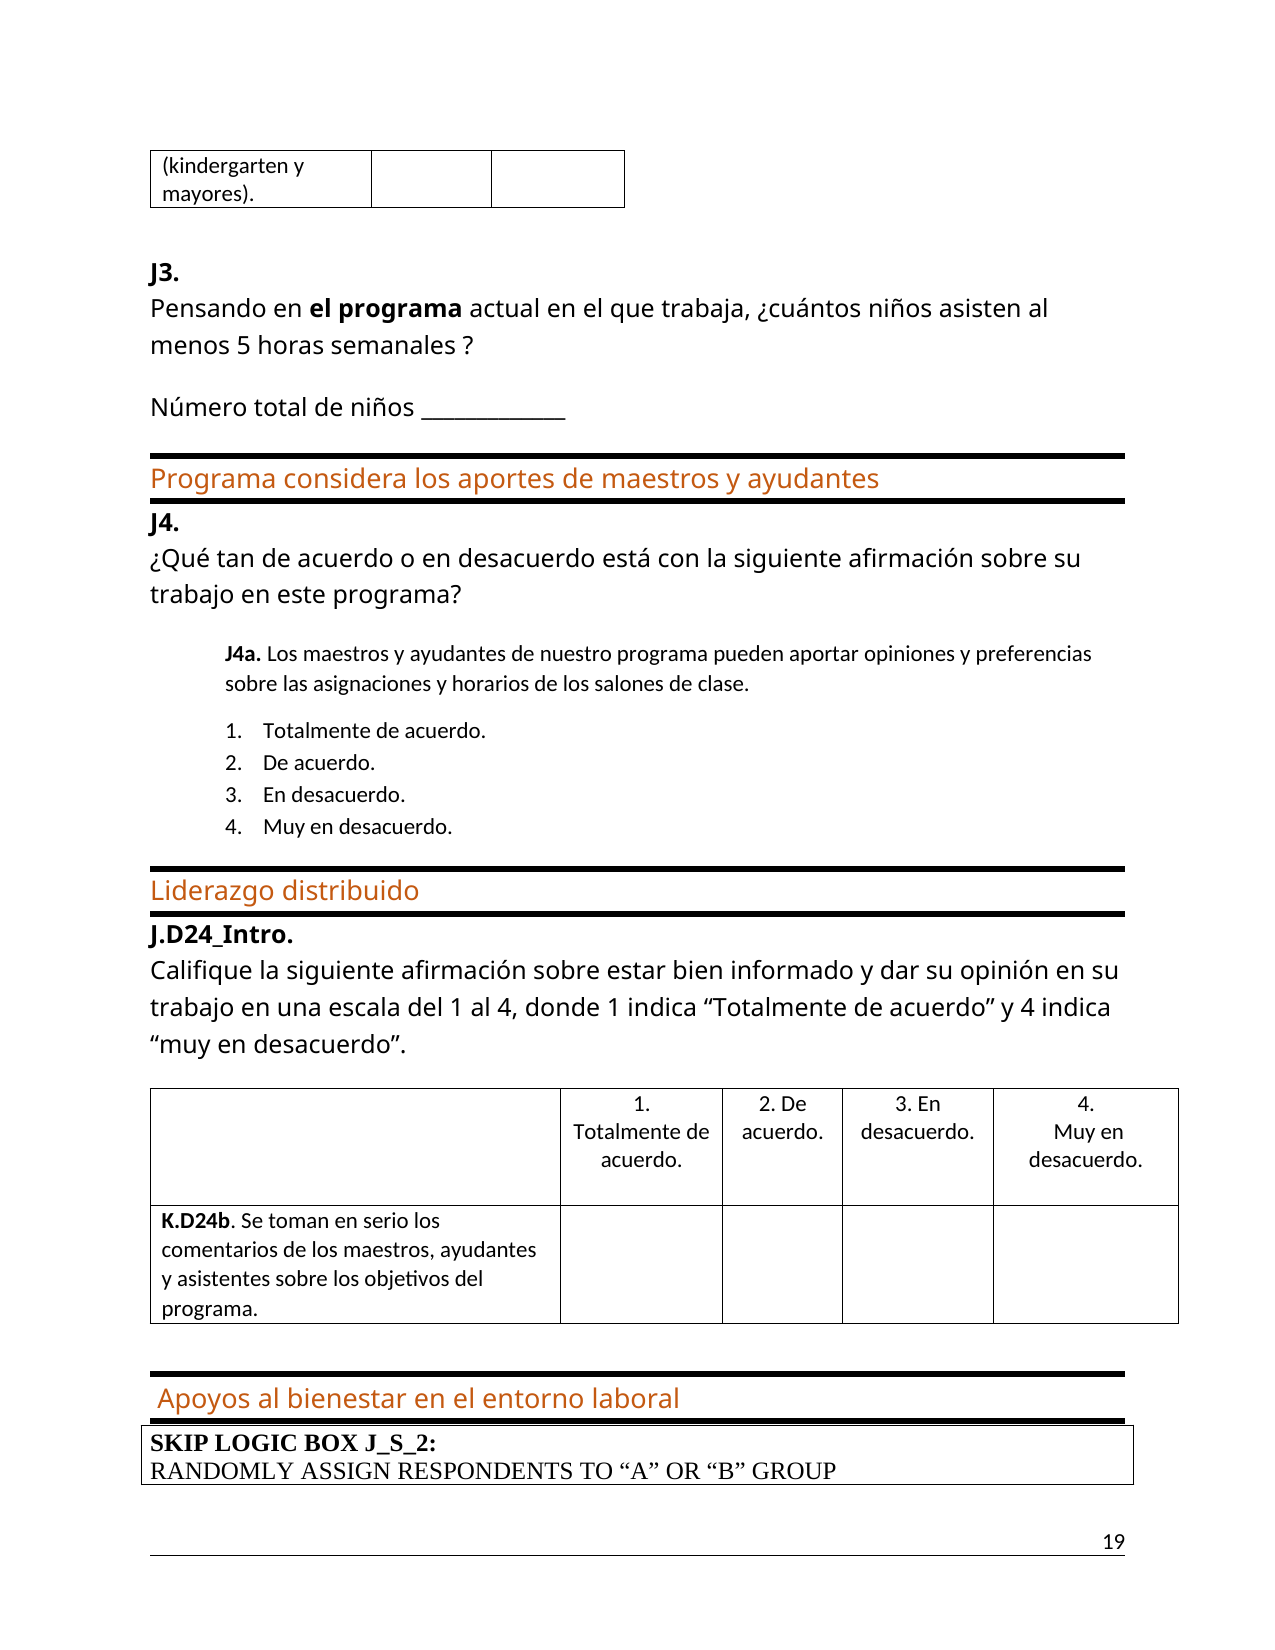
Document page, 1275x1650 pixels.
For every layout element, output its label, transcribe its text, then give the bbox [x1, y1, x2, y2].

table_cell [723, 1206, 842, 1323]
table_cell [843, 1206, 993, 1323]
table_cell [492, 151, 624, 207]
table_header 1. Totalmente de acuerdo. [561, 1089, 722, 1205]
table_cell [151, 151, 371, 207]
text 4. Muy en desacuerdo. [225, 812, 1125, 841]
text 3. En desacuerdo. [225, 780, 1125, 808]
text J4a. Los maestros y ayudantes de nuestro programa pueden aportar opiniones y preferencias sobre las asignaciones y horarios de los salones de clase. [225, 639, 1125, 697]
text ¿Qué tan de acuerdo o en desacuerdo está con la siguiente afirmación sobre su trabajo en este programa? [150, 540, 1125, 611]
table_cell K.D24b. Se toman en serio los comentarios de los maestros, ayudantes y asistentes sobre los objetivos del programa. [151, 1206, 560, 1323]
subtitle Apoyos al bienestar en el entorno laboral [150, 1377, 1125, 1418]
subtitle J.D24_Intro. [150, 917, 1125, 951]
table_cell [994, 1206, 1178, 1323]
subtitle J4. [150, 504, 1125, 538]
text Califique la siguiente afirmación sobre estar bien informado y dar su opinión en su trabajo en una escala del 1 al 4, donde 1 indica “Totalmente de acuerdo” y 4 indica “muy en desacuerdo”. [150, 953, 1125, 1061]
table_header 2. De acuerdo. [723, 1089, 842, 1205]
table_header [151, 1089, 560, 1205]
table_header 3. En desacuerdo. [843, 1089, 993, 1205]
table_cell [561, 1206, 722, 1323]
subtitle J3. [150, 255, 1125, 289]
text 2. De acuerdo. [225, 748, 1125, 776]
subtitle Liderazgo distribuido [150, 872, 1125, 911]
subtitle Programa considera los aportes de maestros y ayudantes [150, 459, 1125, 498]
text Pensando en el programa actual en el que trabaja, ¿cuántos niños asisten al menos 5 horas semanales ? [150, 291, 1125, 362]
text Número total de niños _____________ [150, 389, 1125, 424]
table_header 4. Muy en desacuerdo. [994, 1089, 1178, 1205]
table_cell [372, 151, 491, 207]
text RANDOMLY ASSIGN RESPONDENTS TO “A” OR “B” GROUP [150, 1456, 1125, 1484]
text SKIP LOGIC BOX J_S_2: [142, 1426, 1133, 1456]
text 1. Totalmente de acuerdo. [225, 716, 1125, 744]
